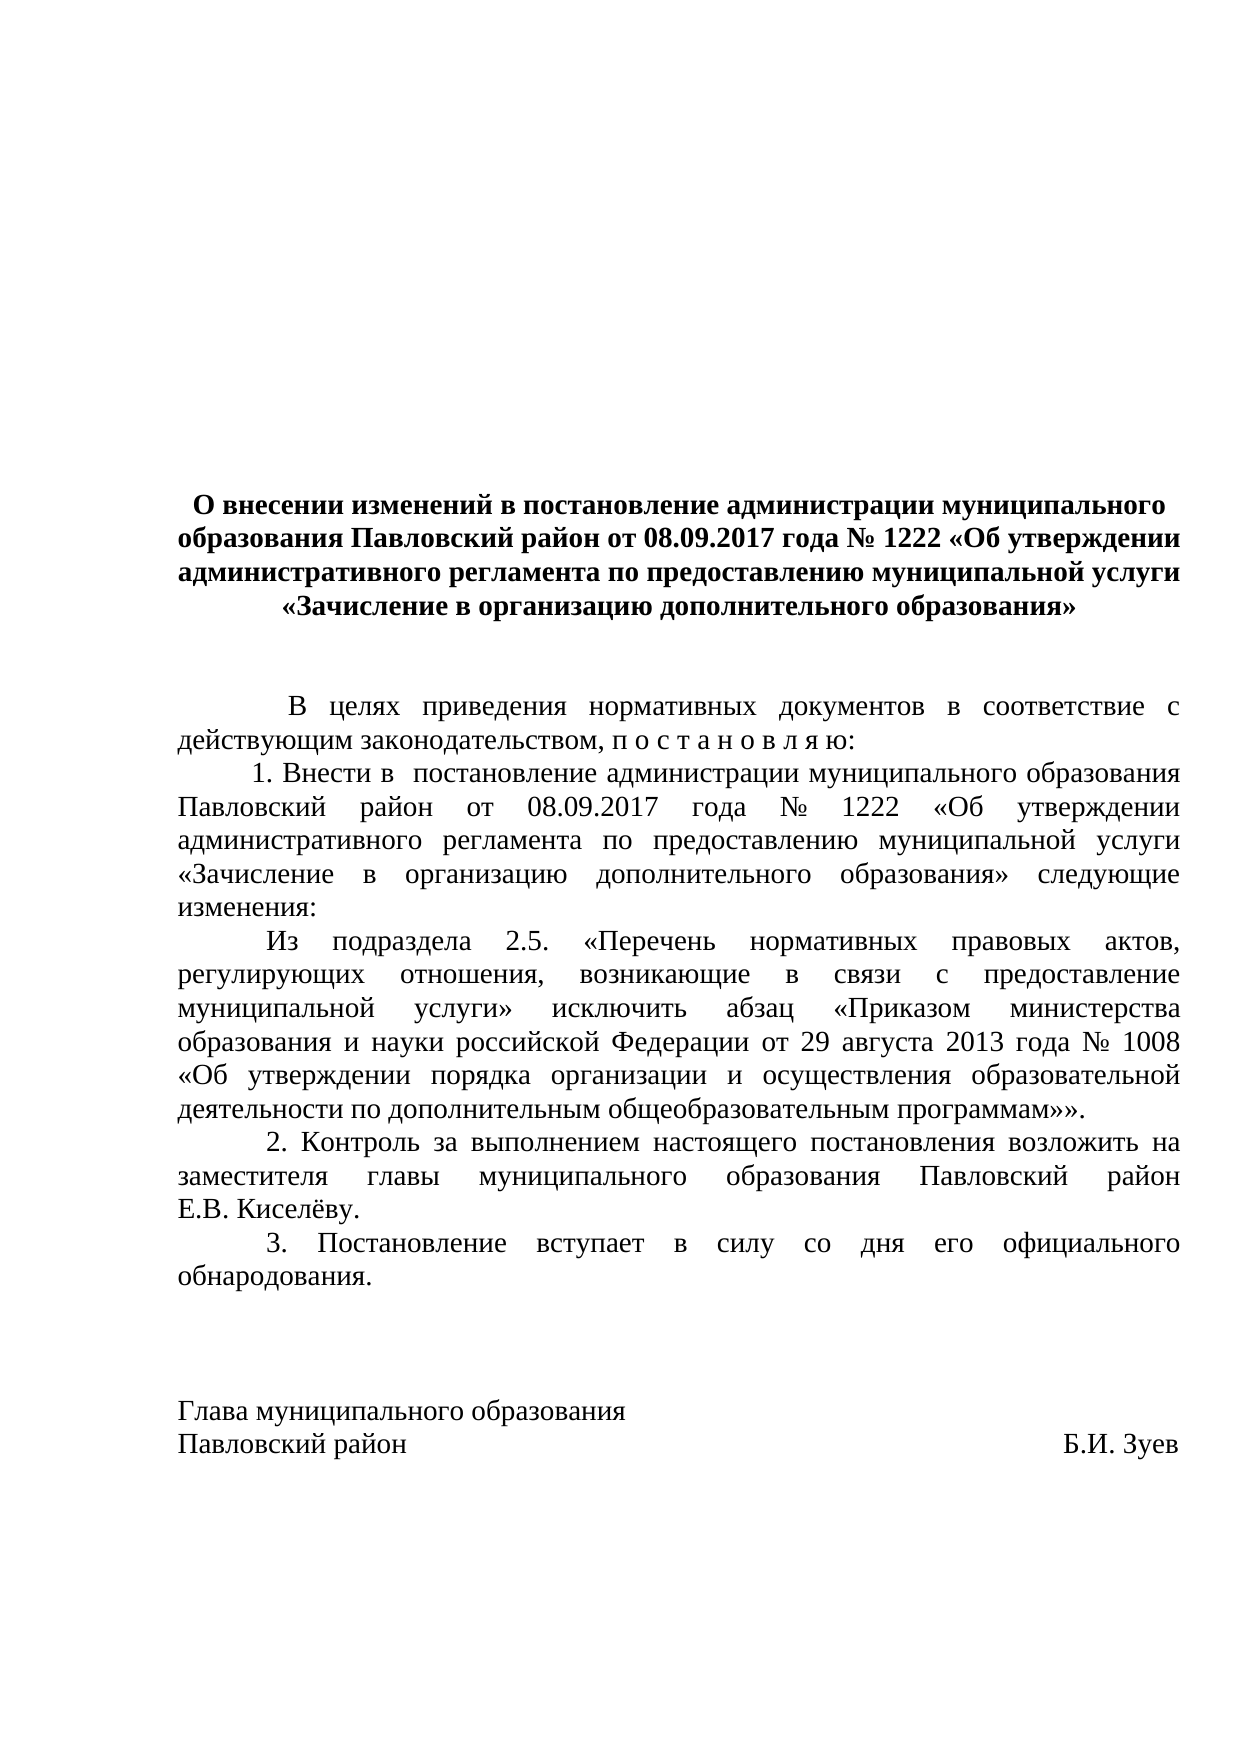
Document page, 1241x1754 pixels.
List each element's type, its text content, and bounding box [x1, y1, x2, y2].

text 2. Контроль за выполнением настоящего постановления возложить на заместителя главы муниципального образования Павловский район Е.В. Киселёву. [177, 1124, 1181, 1225]
text 1. Внести в постановление администрации муниципального образования Павловский район от 08.09.2017 года № 1222 «Об утверждении административного регламента по предоставлению муниципальной услуги «Зачисление в организацию дополнительного образования» следующие изменения: [177, 755, 1181, 923]
text 3. Постановление вступает в силу со дня его официального обнародования. [177, 1225, 1181, 1292]
text Павловский район Б.И. Зуев [177, 1426, 1181, 1460]
text О внесении изменений в постановление администрации муниципального образования Павловский район от 08.09.2017 года № 1222 «Об утверждении административного регламента по предоставлению муниципальной услуги «Зачисление в организацию дополнительного образования» [177, 487, 1181, 621]
text В целях приведения нормативных документов в соответствие с действующим законодательством, п о с т а н о в л я ю: [177, 688, 1181, 755]
text Из подраздела 2.5. «Перечень нормативных правовых актов, регулирующих отношения, возникающие в связи с предоставление муниципальной услуги» исключить абзац «Приказом министерства образования и науки российской Федерации от 29 августа 2013 года № 1008 «Об утверждении порядка организации и осуществления образовательной деятельности по дополнительным общеобразовательным программам»». [177, 923, 1181, 1124]
text Глава муниципального образования [177, 1393, 1181, 1426]
